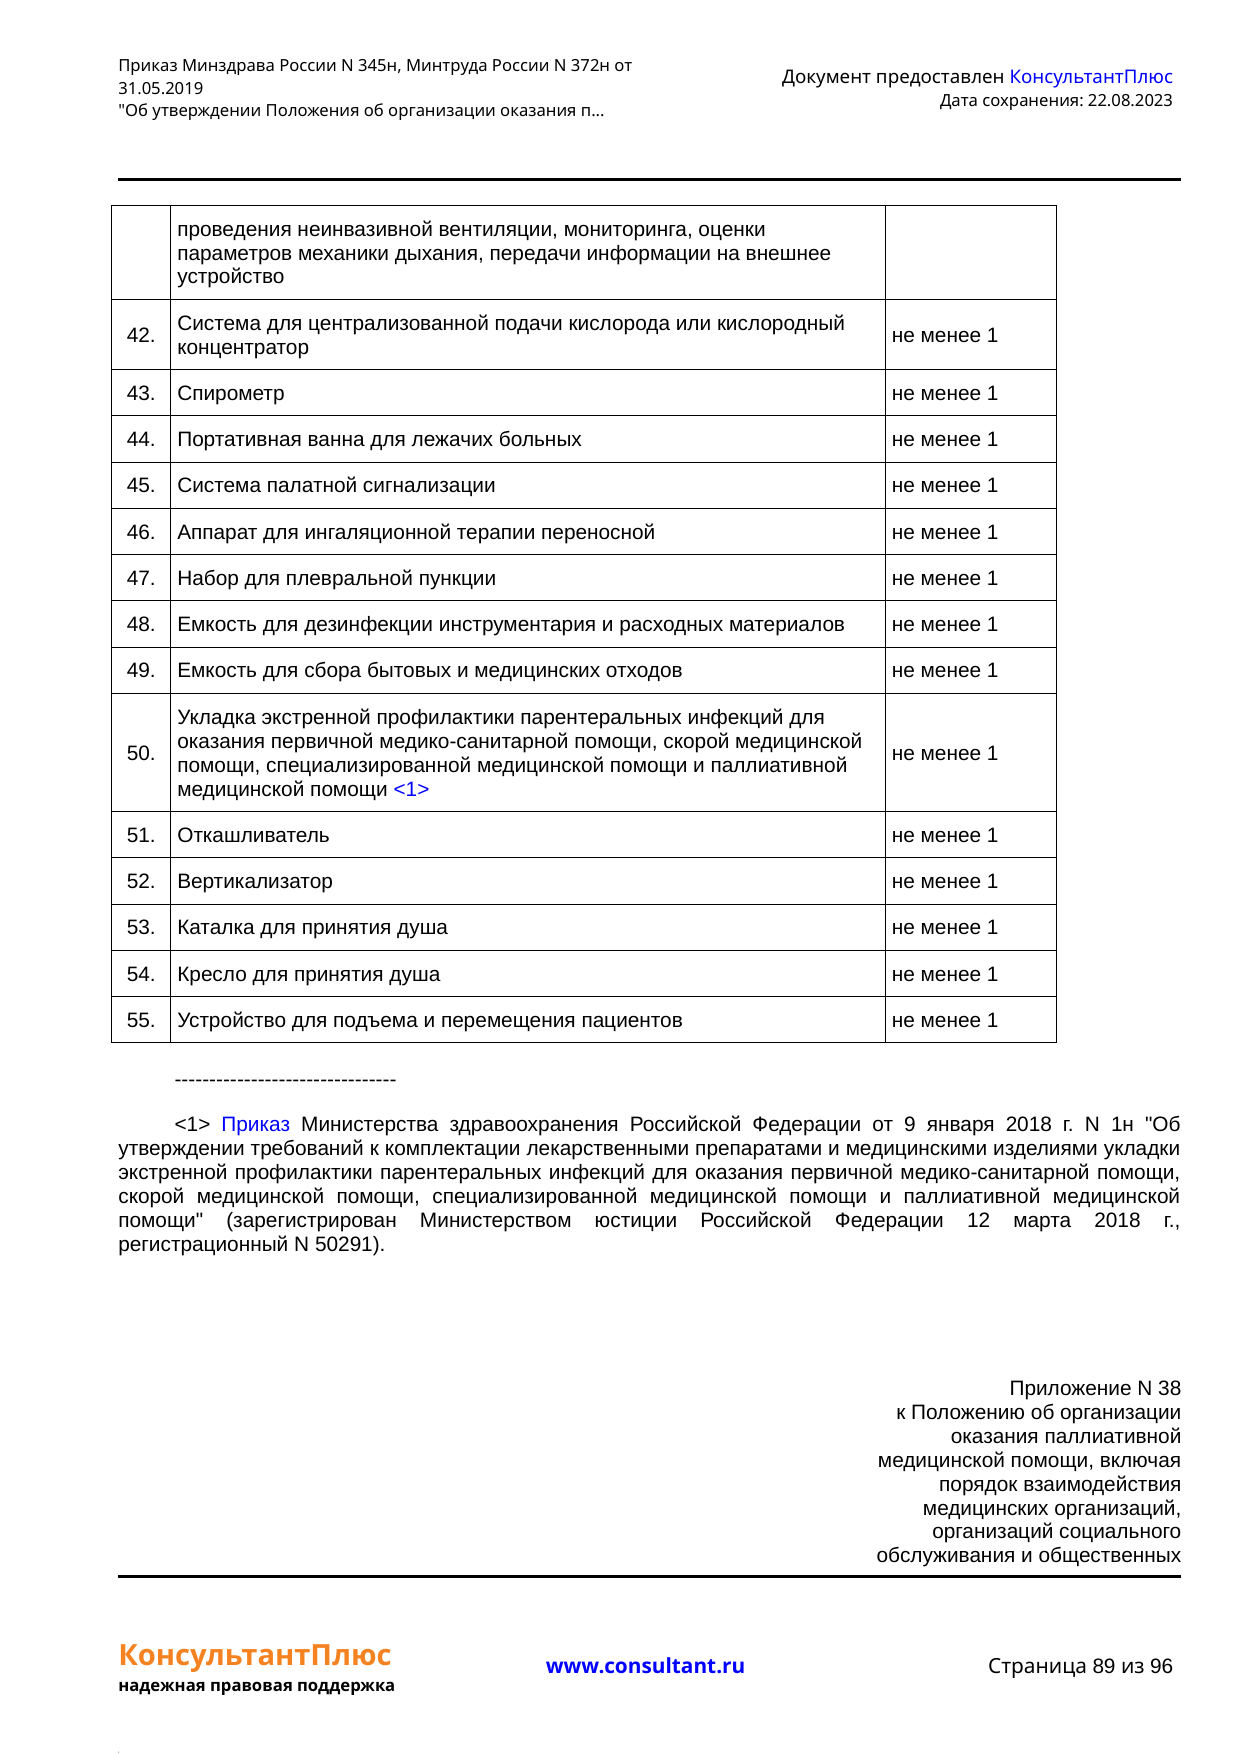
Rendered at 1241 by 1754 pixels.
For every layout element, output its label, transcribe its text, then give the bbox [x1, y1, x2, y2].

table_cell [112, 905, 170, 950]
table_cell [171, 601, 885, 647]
text к Положению об организации [118, 1399, 1181, 1423]
text <1> Приказ Министерства здравоохранения Российской Федерации от 9 января 2018 г. N 1н "Об утверждении требований к комплектации лекарственными препаратами и медицинскими изделиями укладки экстренной профилактики парентеральных инфекций для оказания первичной медико-санитарной помощи, скорой медицинской помощи, специализированной медицинской помощи и паллиативной медицинской помощи" (зарегистрирован Министерством юстиции Российской Федерации 12 марта 2018 г., регистрационный N 50291). [118, 1112, 1181, 1256]
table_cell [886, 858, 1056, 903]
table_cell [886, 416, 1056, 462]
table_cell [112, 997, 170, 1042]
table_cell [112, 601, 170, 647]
text порядок взаимодействия [118, 1471, 1181, 1495]
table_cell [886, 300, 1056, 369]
text оказания паллиативной [118, 1423, 1181, 1447]
text Приложение N 38 [118, 1376, 1181, 1399]
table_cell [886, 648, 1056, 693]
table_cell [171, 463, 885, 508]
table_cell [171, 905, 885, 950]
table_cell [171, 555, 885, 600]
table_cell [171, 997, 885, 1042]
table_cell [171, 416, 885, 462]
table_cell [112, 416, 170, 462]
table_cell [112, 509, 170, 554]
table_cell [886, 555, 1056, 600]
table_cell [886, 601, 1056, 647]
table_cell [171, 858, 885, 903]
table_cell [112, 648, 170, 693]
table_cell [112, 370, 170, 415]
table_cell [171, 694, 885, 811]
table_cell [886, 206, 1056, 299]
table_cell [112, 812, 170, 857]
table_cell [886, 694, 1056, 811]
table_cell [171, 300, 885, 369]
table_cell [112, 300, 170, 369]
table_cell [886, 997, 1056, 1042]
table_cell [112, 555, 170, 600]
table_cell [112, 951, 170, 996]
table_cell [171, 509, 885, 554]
text медицинских организаций, [118, 1495, 1181, 1519]
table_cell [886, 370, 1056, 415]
text обслуживания и общественных [118, 1543, 1181, 1567]
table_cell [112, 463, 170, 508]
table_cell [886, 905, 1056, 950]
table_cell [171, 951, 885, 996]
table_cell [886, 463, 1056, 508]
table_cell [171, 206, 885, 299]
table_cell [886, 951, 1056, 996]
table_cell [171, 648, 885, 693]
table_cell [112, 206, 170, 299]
text медицинской помощи, включая [118, 1447, 1181, 1471]
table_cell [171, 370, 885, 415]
text организаций социального [118, 1519, 1181, 1543]
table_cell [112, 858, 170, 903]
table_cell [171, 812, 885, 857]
text -------------------------------- [118, 1067, 1181, 1091]
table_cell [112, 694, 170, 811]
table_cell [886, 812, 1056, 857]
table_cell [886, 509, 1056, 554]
